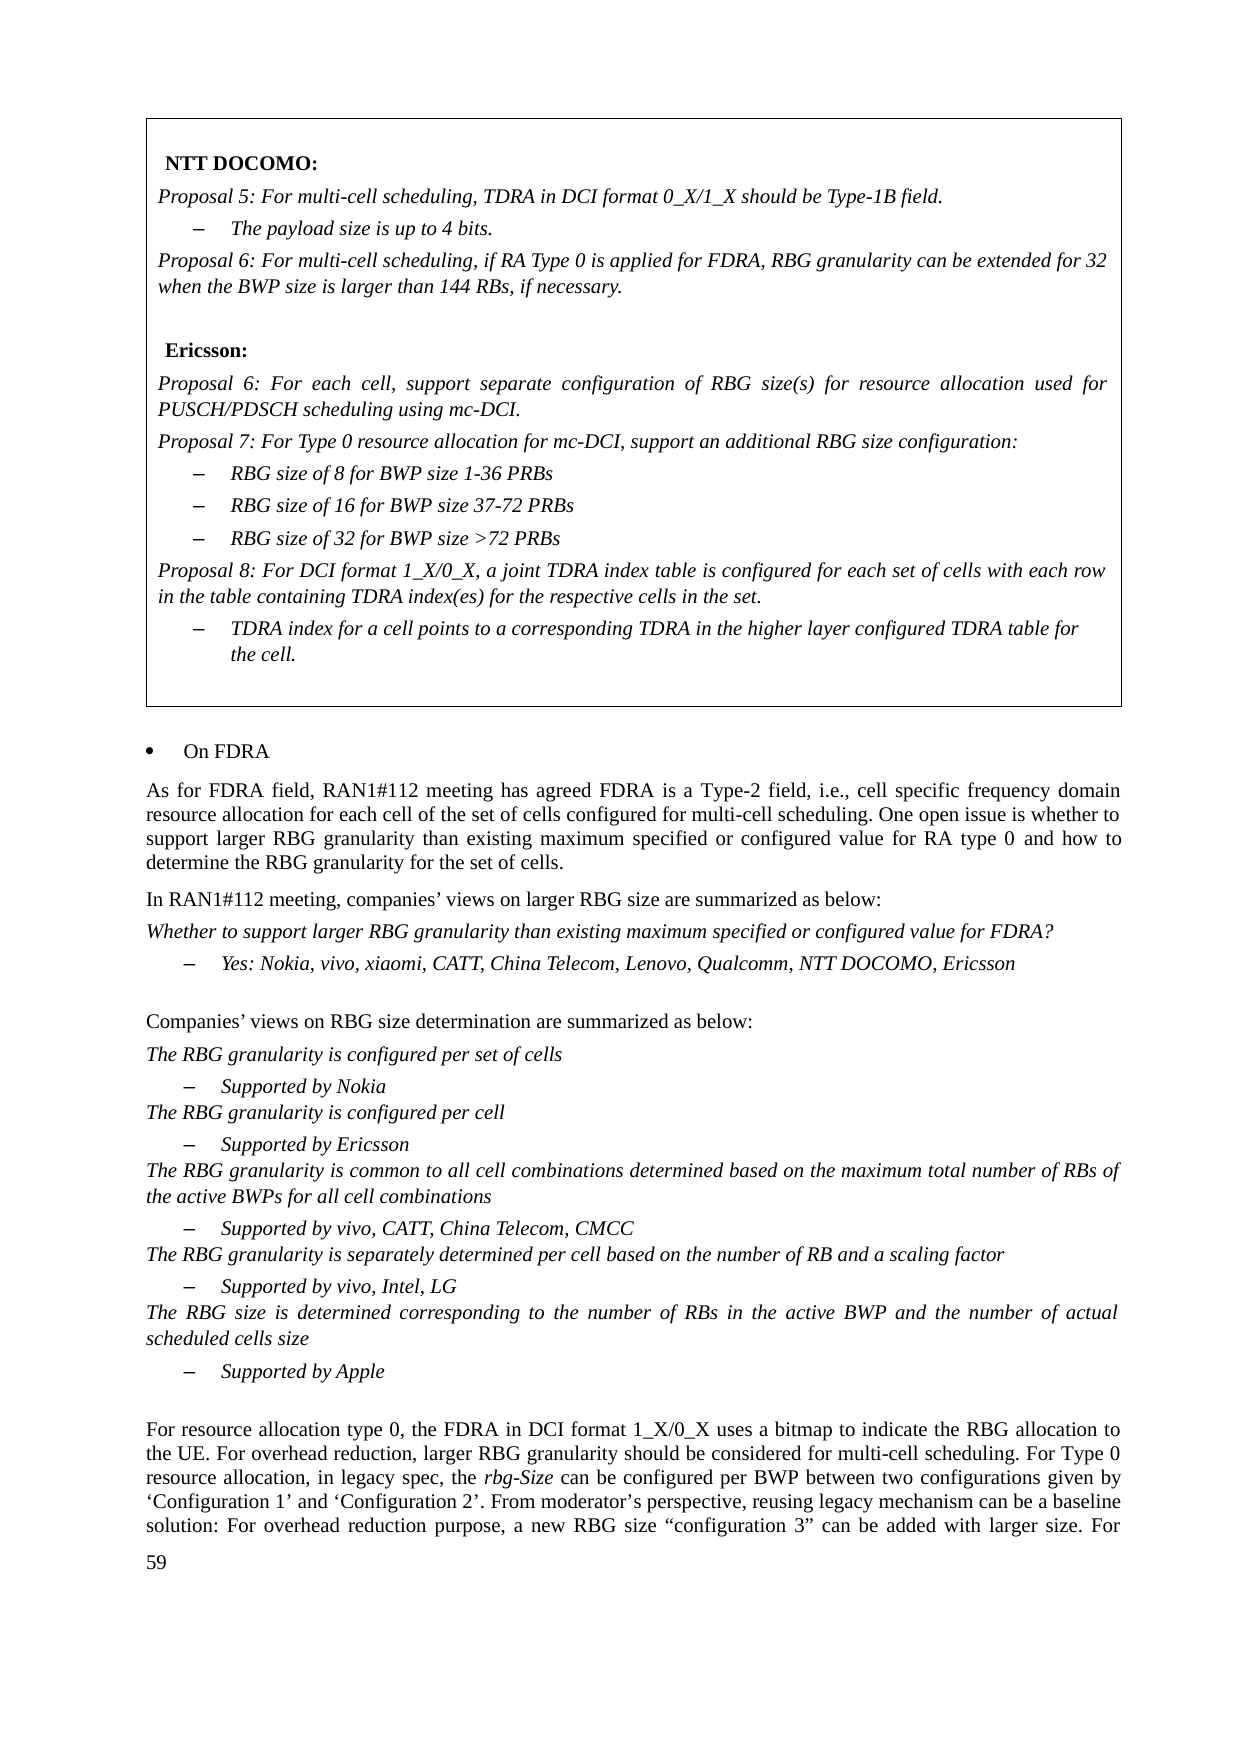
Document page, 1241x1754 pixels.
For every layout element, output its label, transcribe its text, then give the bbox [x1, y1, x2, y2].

list On FDRA [146, 739, 1122, 763]
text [146, 1417, 1122, 1537]
list Supported by Apple [183, 1358, 1122, 1383]
text The RBG granularity is configured per cell [146, 1100, 1122, 1124]
text The RBG granularity is common to all cell combinations determined based on the maximum total number of RBs of the active BWPs for all cell combinations [146, 1158, 1122, 1208]
list Supported by Ericsson [183, 1132, 1122, 1156]
list Yes: Nokia, vivo, xiaomi, CATT, China Telecom, Lenovo, Qualcomm, NTT DOCOMO, Ericsson [183, 951, 1122, 975]
text The RBG granularity is separately determined per cell based on the number of RB and a scaling factor [146, 1242, 1122, 1266]
text In RAN1#112 meeting, companies’ views on larger RBG size are summarized as below: [146, 887, 1122, 911]
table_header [147, 119, 1121, 706]
text The RBG size is determined corresponding to the number of RBs in the active BWP and the number of actual scheduled cells size [146, 1300, 1122, 1350]
list Supported by vivo, CATT, China Telecom, CMCC [183, 1216, 1122, 1240]
text The RBG granularity is configured per set of cells [146, 1041, 1122, 1066]
text As for FDRA field, RAN1#112 meeting has agreed FDRA is a Type-2 field, i.e., cell specific frequency domain resource allocation for each cell of the set of cells configured for multi-cell scheduling. One open issue is whether to support larger RBG granularity than existing maximum specified or configured value for RA type 0 and how to determine the RBG granularity for the set of cells. [146, 778, 1122, 874]
text Whether to support larger RBG granularity than existing maximum specified or configured value for FDRA? [146, 919, 1122, 943]
list Supported by Nokia [183, 1074, 1122, 1098]
list Supported by vivo, Intel, LG [183, 1274, 1122, 1298]
text Companies’ views on RBG size determination are summarized as below: [146, 1009, 1122, 1033]
